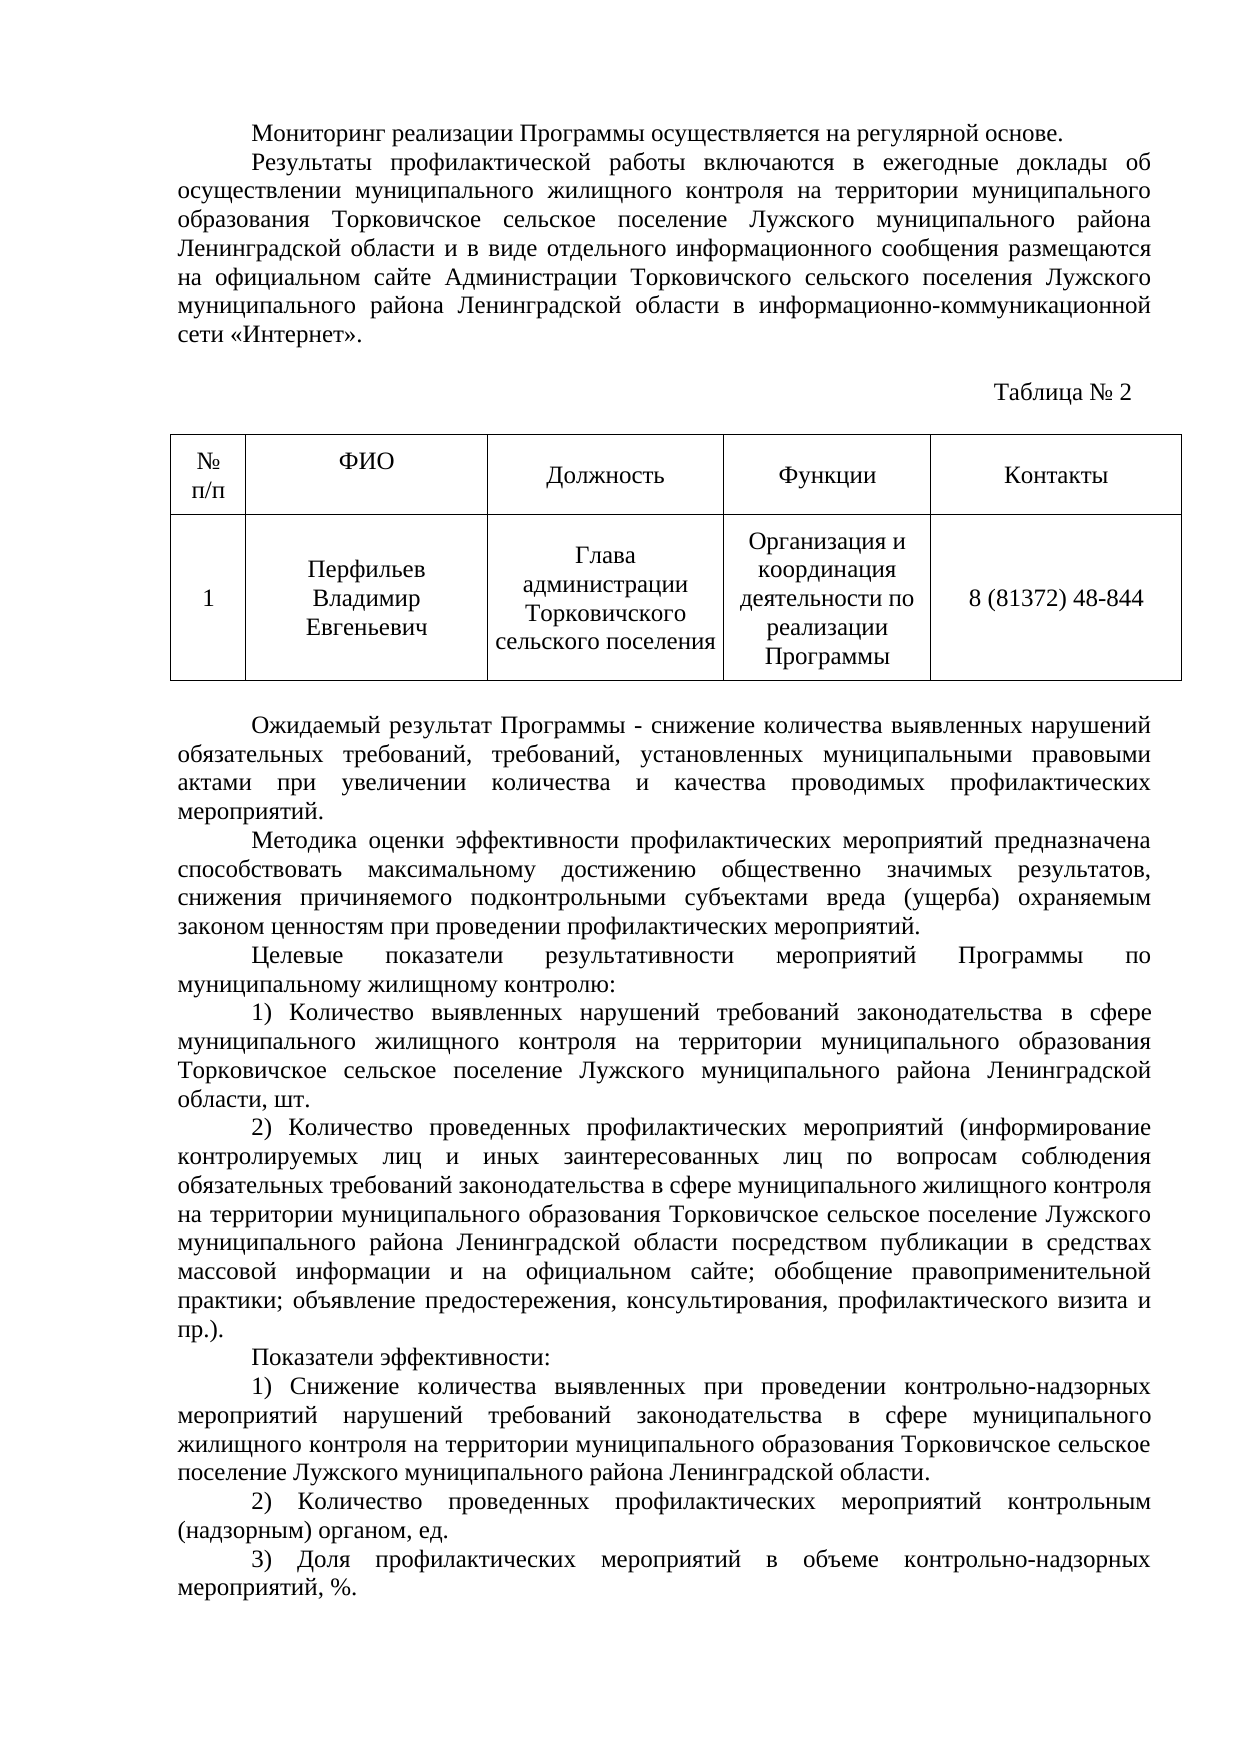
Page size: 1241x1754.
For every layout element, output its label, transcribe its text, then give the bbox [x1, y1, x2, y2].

text Ожидаемый результат Программы - снижение количества выявленных нарушений обязательных требований, требований, установленных муниципальными правовыми актами при увеличении количества и качества проводимых профилактических мероприятий. [177, 710, 1152, 825]
table_cell Глава администрации Торковичского сельского поселения [488, 515, 723, 680]
text 1) Снижение количества выявленных при проведении контрольно-надзорных мероприятий нарушений требований законодательства в сфере муниципального жилищного контроля на территории муниципального образования Торковичское сельское поселение Лужского муниципального района Ленинградской области. [177, 1371, 1152, 1486]
table_header Должность [488, 435, 723, 514]
text Целевые показатели результативности мероприятий Программы по муниципальному жилищному контролю: [177, 940, 1152, 997]
table_header Контакты [931, 435, 1181, 514]
text 1) Количество выявленных нарушений требований законодательства в сфере муниципального жилищного контроля на территории муниципального образования Торковичское сельское поселение Лужского муниципального района Ленинградской области, шт. [177, 997, 1152, 1112]
text 2) Количество проведенных профилактических мероприятий контрольным (надзорным) органом, ед. [177, 1486, 1152, 1544]
text 3) Доля профилактических мероприятий в объеме контрольно-надзорных мероприятий, %. [177, 1544, 1152, 1601]
table_header № п/п [171, 435, 245, 514]
table_header Функции [724, 435, 930, 514]
text Таблица № 2 [177, 377, 1132, 406]
table_cell Перфильев Владимир Евгеньевич [246, 515, 487, 680]
table_cell 1 [171, 515, 245, 680]
text Результаты профилактической работы включаются в ежегодные доклады об осуществлении муниципального жилищного контроля на территории муниципального образования Торковичское сельское поселение Лужского муниципального района Ленинградской области и в виде отдельного информационного сообщения размещаются на официальном сайте Администрации Торковичского сельского поселения Лужского муниципального района Ленинградской области в информационно-коммуникационной сети «Интернет». [177, 147, 1152, 348]
table_cell Организация и координация деятельности по реализации Программы [724, 515, 930, 680]
text 2) Количество проведенных профилактических мероприятий (информирование контролируемых лиц и иных заинтересованных лиц по вопросам соблюдения обязательных требований законодательства в сфере муниципального жилищного контроля на территории муниципального образования Торковичское сельское поселение Лужского муниципального района Ленинградской области посредством публикации в средствах массовой информации и на официальном сайте; обобщение правоприменительной практики; объявление предостережения, консультирования, профилактического визита и пр.). [177, 1112, 1152, 1342]
text Мониторинг реализации Программы осуществляется на регулярной основе. [177, 118, 1152, 147]
table_cell 8 (81372) 48-844 [931, 515, 1181, 680]
text Методика оценки эффективности профилактических мероприятий предназначена способствовать максимальному достижению общественно значимых результатов, снижения причиняемого подконтрольными субъектами вреда (ущерба) охраняемым законом ценностям при проведении профилактических мероприятий. [177, 825, 1152, 940]
table_header ФИО [246, 435, 487, 514]
text Показатели эффективности: [177, 1342, 1152, 1371]
